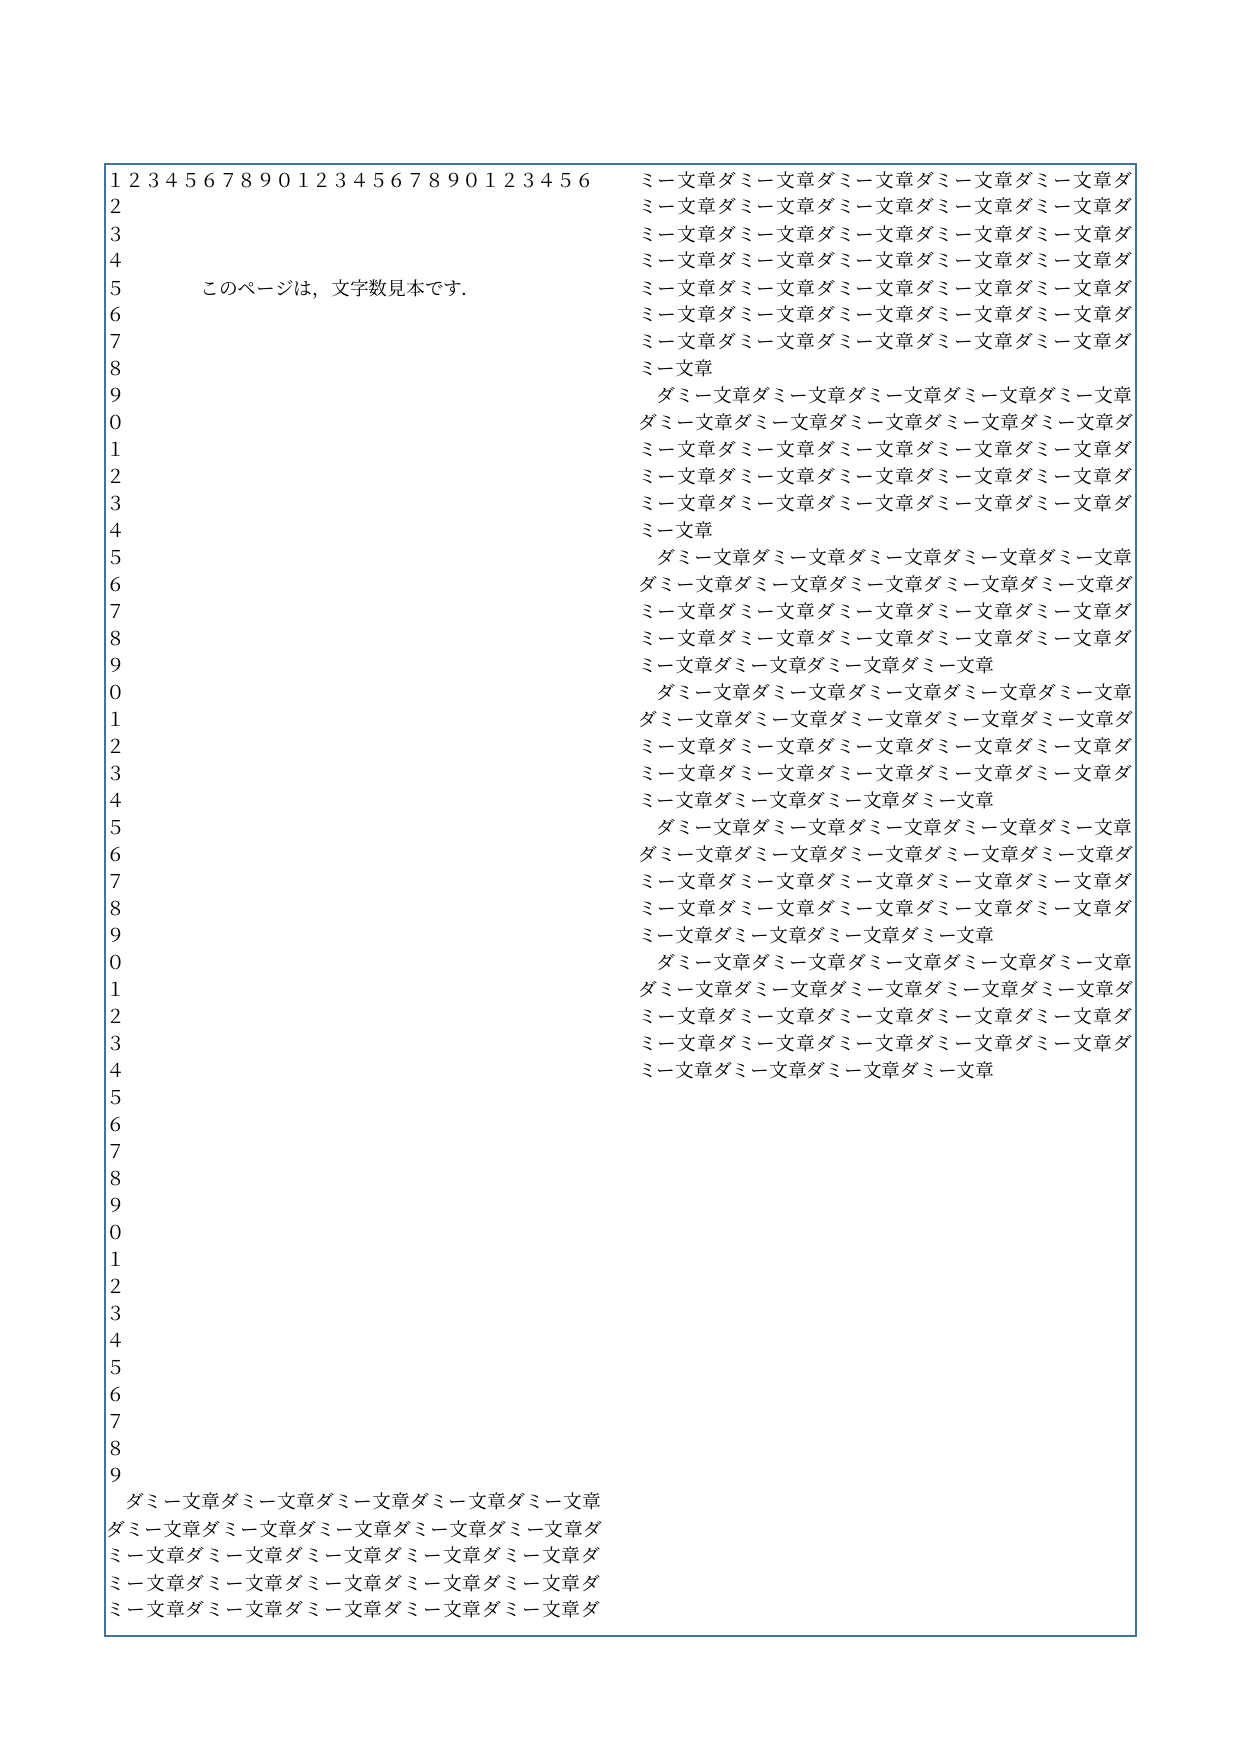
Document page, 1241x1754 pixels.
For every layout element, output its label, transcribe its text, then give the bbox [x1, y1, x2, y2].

text ８ [106, 1433, 602, 1460]
text ２ [106, 1002, 602, 1029]
text ６ [106, 840, 602, 867]
text ８ [106, 354, 602, 381]
text ４ [106, 246, 602, 273]
text ダミー文章ダミー文章ダミー文章ダミー文章ダミー文章ダミー文章ダミー文章ダミー文章ダミー文章ダミー文章ダミー文章ダミー文章ダミー文章ダミー文章ダミー文章ダミー文章ダミー文章ダミー文章ダミー文章ダミー文章ダミー文章ダミー文章ダミー文章ダミー文章 [638, 543, 1134, 678]
text ７ [106, 1137, 602, 1164]
text ６ [106, 1379, 602, 1406]
text １２３４５６７８９０１２３４５６７８９０１２３４５６ [106, 165, 602, 192]
text ８ [106, 1164, 602, 1191]
text ８ [106, 624, 602, 651]
text ７ [106, 327, 602, 354]
text ０ [106, 408, 602, 435]
text ５ [106, 813, 602, 840]
text ３ [106, 1298, 602, 1326]
text ９ [106, 921, 602, 948]
text ７ [106, 1406, 602, 1433]
text ０ [106, 1218, 602, 1244]
text ７ [106, 597, 602, 624]
text ３ [106, 759, 602, 786]
text ９ [106, 651, 602, 678]
text ４ [106, 786, 602, 813]
text ダミー文章ダミー文章ダミー文章ダミー文章ダミー文章ダミー文章ダミー文章ダミー文章ダミー文章ダミー文章ダミー文章ダミー文章ダミー文章ダミー文章ダミー文章ダミー文章ダミー文章ダミー文章ダミー文章ダミー文章ダミー文章ダミー文章ダミー文章ダミー文章ダミー文章ダミー文章ダミー文章ダミー文章ダミー文章ダミー文章ダミー文章ダミー文章ダミー文章ダミー文章ダミー文章ダミー文章ダミー文章ダミー文章ダミー文章ダミー文章ダミー文章ダミー文章ダミー文章ダミー文章ダミー文章ダミー文章ダミー文章ダミー文章ダミー文章ダミー文章ダミー文章ダミー文章ダミー文章ダミー文章ダミー文章ダミー文章ダミー文章ダミー文章ダミー文章ダミー文章ダミー文章 [638, 165, 1134, 381]
text ３ [106, 489, 602, 516]
text ０ [106, 678, 602, 705]
text ９ [106, 381, 602, 408]
text ダミー文章ダミー文章ダミー文章ダミー文章ダミー文章ダミー文章ダミー文章ダミー文章ダミー文章ダミー文章ダミー文章ダミー文章ダミー文章ダミー文章ダミー文章ダミー文章ダミー文章ダミー文章ダミー文章ダミー文章ダミー文章ダミー文章ダミー文章ダミー文章ダミー文章ダミー文章ダミー文章ダミー文章ダミー文章ダミー文章ダミー文章ダミー文章ダミー文章ダミー文章ダミー文章ダミー文章ダミー文章ダミー文章ダミー文章ダミー文章ダミー文章ダミー文章ダミー文章ダミー文章ダミー文章ダミー文章ダミー文章ダミー文章ダミー文章ダミー文章ダミー文章ダミー文章ダミー文章ダミー文章ダミー文章ダミー文章ダミー文章ダミー文章ダミー文章ダミー文章ダミー文章 [106, 1487, 602, 1622]
text ５ [106, 1352, 602, 1379]
text ２ [106, 732, 602, 759]
text ダミー文章ダミー文章ダミー文章ダミー文章ダミー文章ダミー文章ダミー文章ダミー文章ダミー文章ダミー文章ダミー文章ダミー文章ダミー文章ダミー文章ダミー文章ダミー文章ダミー文章ダミー文章ダミー文章ダミー文章ダミー文章ダミー文章ダミー文章ダミー文章 [638, 678, 1134, 813]
text ８ [106, 894, 602, 921]
text ３ [106, 219, 602, 246]
text ９ [106, 1191, 602, 1218]
text ９ [106, 1460, 602, 1487]
text １ [106, 1244, 602, 1272]
text ６ [106, 300, 602, 327]
text ダミー文章ダミー文章ダミー文章ダミー文章ダミー文章ダミー文章ダミー文章ダミー文章ダミー文章ダミー文章ダミー文章ダミー文章ダミー文章ダミー文章ダミー文章ダミー文章ダミー文章ダミー文章ダミー文章ダミー文章ダミー文章ダミー文章ダミー文章ダミー文章 [638, 813, 1134, 948]
text ０ [106, 948, 602, 975]
text ７ [106, 867, 602, 894]
text ダミー文章ダミー文章ダミー文章ダミー文章ダミー文章ダミー文章ダミー文章ダミー文章ダミー文章ダミー文章ダミー文章ダミー文章ダミー文章ダミー文章ダミー文章ダミー文章ダミー文章ダミー文章ダミー文章ダミー文章ダミー文章ダミー文章ダミー文章ダミー文章ダミー文章ダミー文章 [638, 381, 1134, 543]
text ダミー文章ダミー文章ダミー文章ダミー文章ダミー文章ダミー文章ダミー文章ダミー文章ダミー文章ダミー文章ダミー文章ダミー文章ダミー文章ダミー文章ダミー文章ダミー文章ダミー文章ダミー文章ダミー文章ダミー文章ダミー文章ダミー文章ダミー文章ダミー文章 [638, 948, 1134, 1083]
text ３ [106, 1029, 602, 1056]
text １ [106, 975, 602, 1002]
text ５ このページは，文字数見本です． [106, 273, 602, 300]
text ２ [106, 192, 602, 219]
text ４ [106, 1056, 602, 1083]
text ５ [106, 543, 602, 570]
text １ [106, 435, 602, 462]
text ６ [106, 1110, 602, 1137]
text ４ [106, 1326, 602, 1352]
text １ [106, 705, 602, 732]
text ４ [106, 516, 602, 543]
text ６ [106, 570, 602, 597]
text ２ [106, 462, 602, 489]
text ２ [106, 1272, 602, 1298]
text ５ [106, 1083, 602, 1110]
